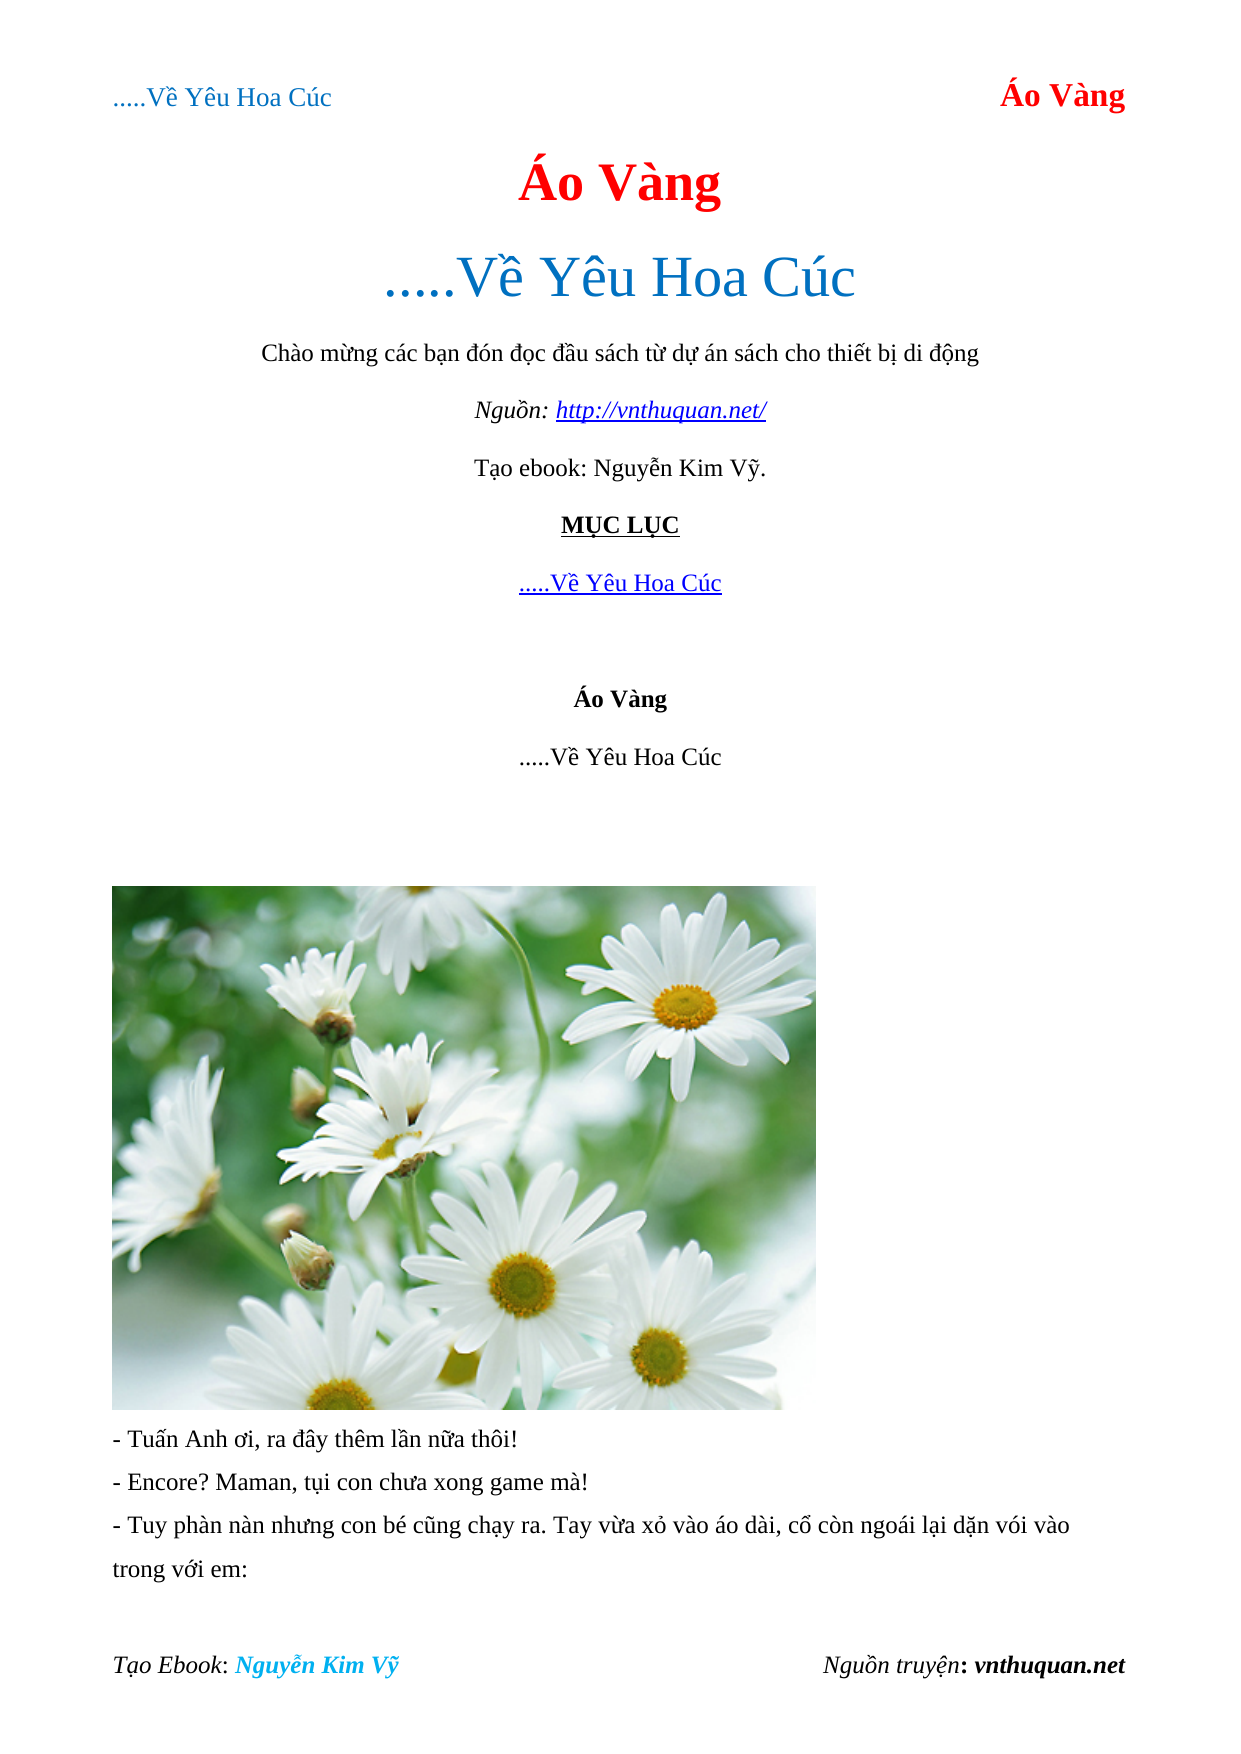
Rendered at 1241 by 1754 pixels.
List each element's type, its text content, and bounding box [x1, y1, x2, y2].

text .....Về Yêu Hoa Cúc [112, 742, 1128, 771]
text Áo Vàng [112, 150, 1128, 212]
text Áo Vàng [112, 684, 1128, 713]
text Chào mừng các bạn đón đọc đầu sách từ dự án sách cho thiết bị di động Nguồn: http://vnthuquan.net/ Tạo ebook: Nguyễn Kim Vỹ. [112, 338, 1128, 481]
text .....Về Yêu Hoa Cúc [112, 568, 1128, 597]
picture [112, 886, 816, 1410]
text .....Về Yêu Hoa Cúc [112, 241, 1128, 308]
text MỤC LỤC [112, 511, 1128, 539]
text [112, 886, 1128, 1582]
